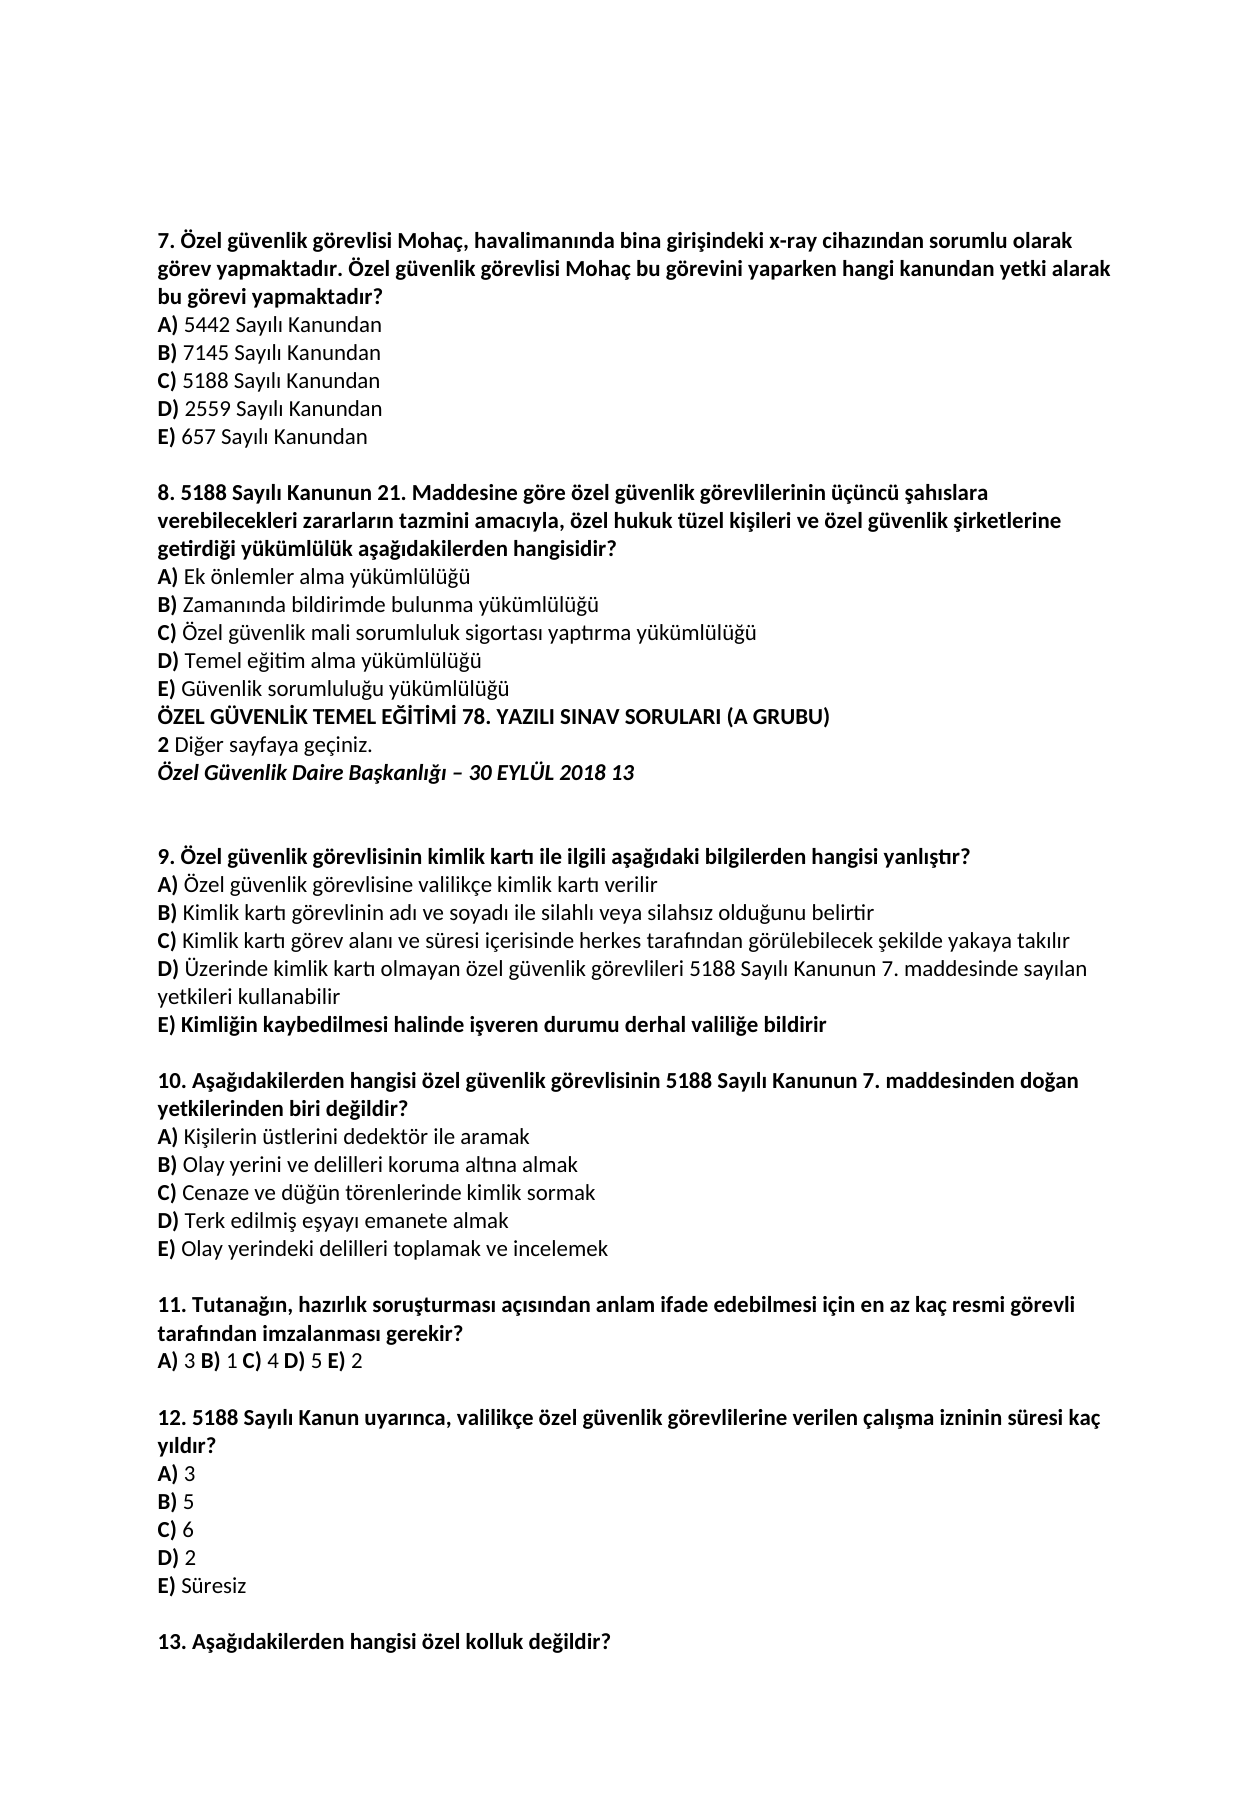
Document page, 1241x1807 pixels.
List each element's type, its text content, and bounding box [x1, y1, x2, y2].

text A) Kişilerin üstlerini dedektör ile aramak [157, 1122, 1113, 1151]
text D) 2 [157, 1543, 1113, 1571]
text 8. 5188 Sayılı Kanunun 21. Maddesine göre özel güvenlik görevlilerinin üçüncü şahıslara verebilecekleri zararların tazmini amacıyla, özel hukuk tüzel kişileri ve özel güvenlik şirketlerine getirdiği yükümlülük aşağıdakilerden hangisidir? [157, 478, 1113, 562]
text B) Zamanında bildirimde bulunma yükümlülüğü [157, 590, 1113, 618]
text D) Terk edilmiş eşyayı emanete almak [157, 1207, 1113, 1234]
text A) 3 [157, 1459, 1113, 1487]
text E) 657 Sayılı Kanundan [157, 422, 1113, 450]
text 7. Özel güvenlik görevlisi Mohaç, havalimanında bina girişindeki x-ray cihazından sorumlu olarak görev yapmaktadır. Özel güvenlik görevlisi Mohaç bu görevini yaparken hangi kanundan yetki alarak bu görevi yapmaktadır? [157, 226, 1113, 310]
text Özel Güvenlik Daire Başkanlığı – 30 EYLÜL 2018 13 [157, 758, 1113, 786]
text 13. Aşağıdakilerden hangisi özel kolluk değildir? [157, 1627, 1113, 1655]
text E) Süresiz [157, 1571, 1113, 1599]
text B) Olay yerini ve delilleri koruma altına almak [157, 1151, 1113, 1178]
text 11. Tutanağın, hazırlık soruşturması açısından anlam ifade edebilmesi için en az kaç resmi görevli tarafından imzalanması gerekir? [157, 1291, 1113, 1347]
text B) Kimlik kartı görevlinin adı ve soyadı ile silahlı veya silahsız olduğunu belirtir [157, 898, 1113, 926]
text E) Kimliğin kaybedilmesi halinde işveren durumu derhal valiliğe bildirir [157, 1010, 1113, 1038]
text 9. Özel güvenlik görevlisinin kimlik kartı ile ilgili aşağıdaki bilgilerden hangisi yanlıştır? [157, 842, 1113, 870]
text B) 7145 Sayılı Kanundan [157, 338, 1113, 366]
text C) Kimlik kartı görev alanı ve süresi içerisinde herkes tarafından görülebilecek şekilde yakaya takılır [157, 926, 1113, 954]
text D) 2559 Sayılı Kanundan [157, 394, 1113, 422]
text 10. Aşağıdakilerden hangisi özel güvenlik görevlisinin 5188 Sayılı Kanunun 7. maddesinden doğan yetkilerinden biri değildir? [157, 1066, 1113, 1122]
text B) 5 [157, 1487, 1113, 1515]
text A) Ek önlemler alma yükümlülüğü [157, 562, 1113, 590]
text C) Özel güvenlik mali sorumluluk sigortası yaptırma yükümlülüğü [157, 618, 1113, 646]
text 12. 5188 Sayılı Kanun uyarınca, valilikçe özel güvenlik görevlilerine verilen çalışma izninin süresi kaç yıldır? [157, 1403, 1113, 1459]
text C) 5188 Sayılı Kanundan [157, 366, 1113, 394]
text D) Temel eğitim alma yükümlülüğü [157, 646, 1113, 674]
text E) Olay yerindeki delilleri toplamak ve incelemek [157, 1234, 1113, 1263]
text A) 3 B) 1 C) 4 D) 5 E) 2 [157, 1347, 1113, 1375]
text A) 5442 Sayılı Kanundan [157, 310, 1113, 338]
text ÖZEL GÜVENLİK TEMEL EĞİTİMİ 78. YAZILI SINAV SORULARI (A GRUBU) [157, 702, 1113, 730]
text D) Üzerinde kimlik kartı olmayan özel güvenlik görevlileri 5188 Sayılı Kanunun 7. maddesinde sayılan yetkileri kullanabilir [157, 954, 1113, 1010]
text 2 Diğer sayfaya geçiniz. [157, 730, 1113, 758]
text E) Güvenlik sorumluluğu yükümlülüğü [157, 674, 1113, 702]
text C) 6 [157, 1515, 1113, 1543]
text C) Cenaze ve düğün törenlerinde kimlik sormak [157, 1178, 1113, 1207]
text A) Özel güvenlik görevlisine valilikçe kimlik kartı verilir [157, 870, 1113, 898]
